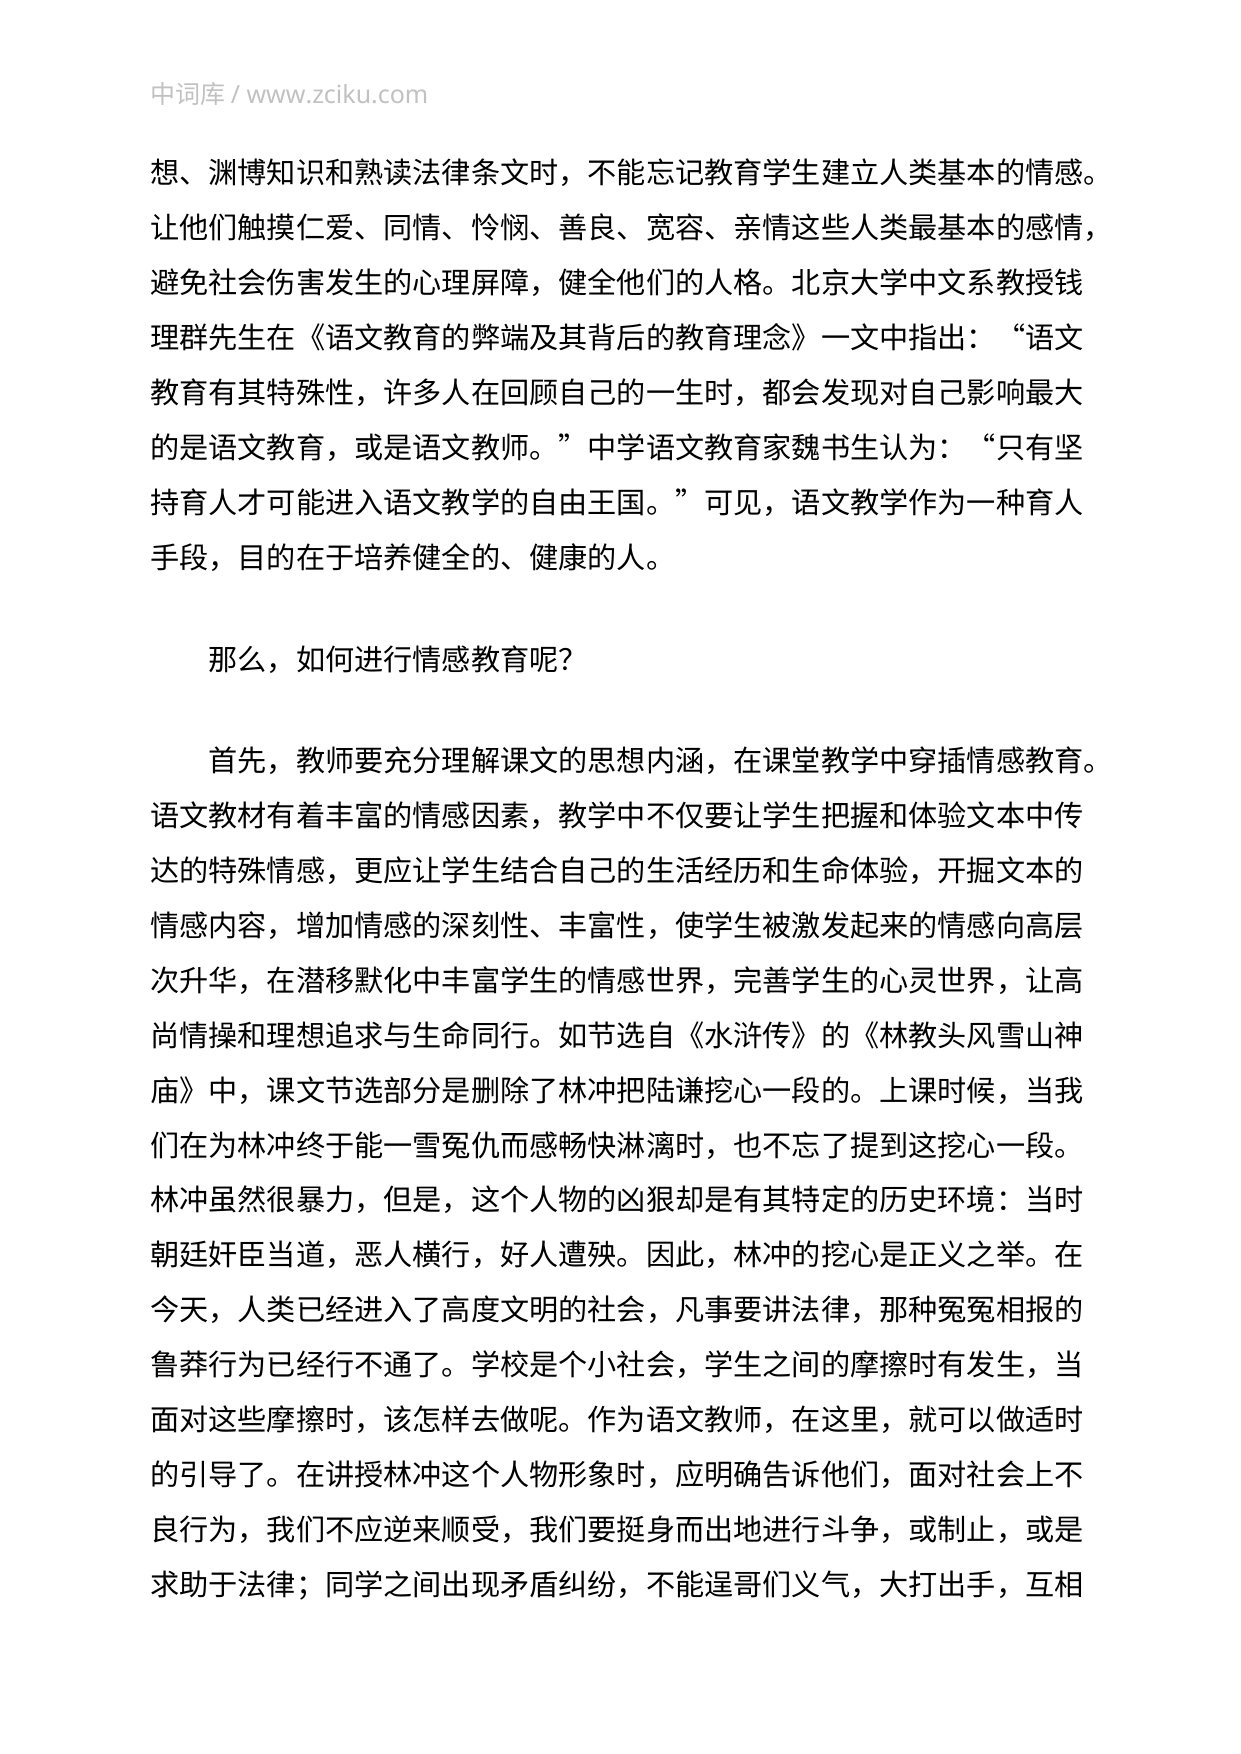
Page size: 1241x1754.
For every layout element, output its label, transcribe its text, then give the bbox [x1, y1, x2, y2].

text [150, 738, 1090, 1603]
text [150, 150, 1090, 577]
text 那么，如何进行情感教育呢？ [150, 636, 1090, 678]
